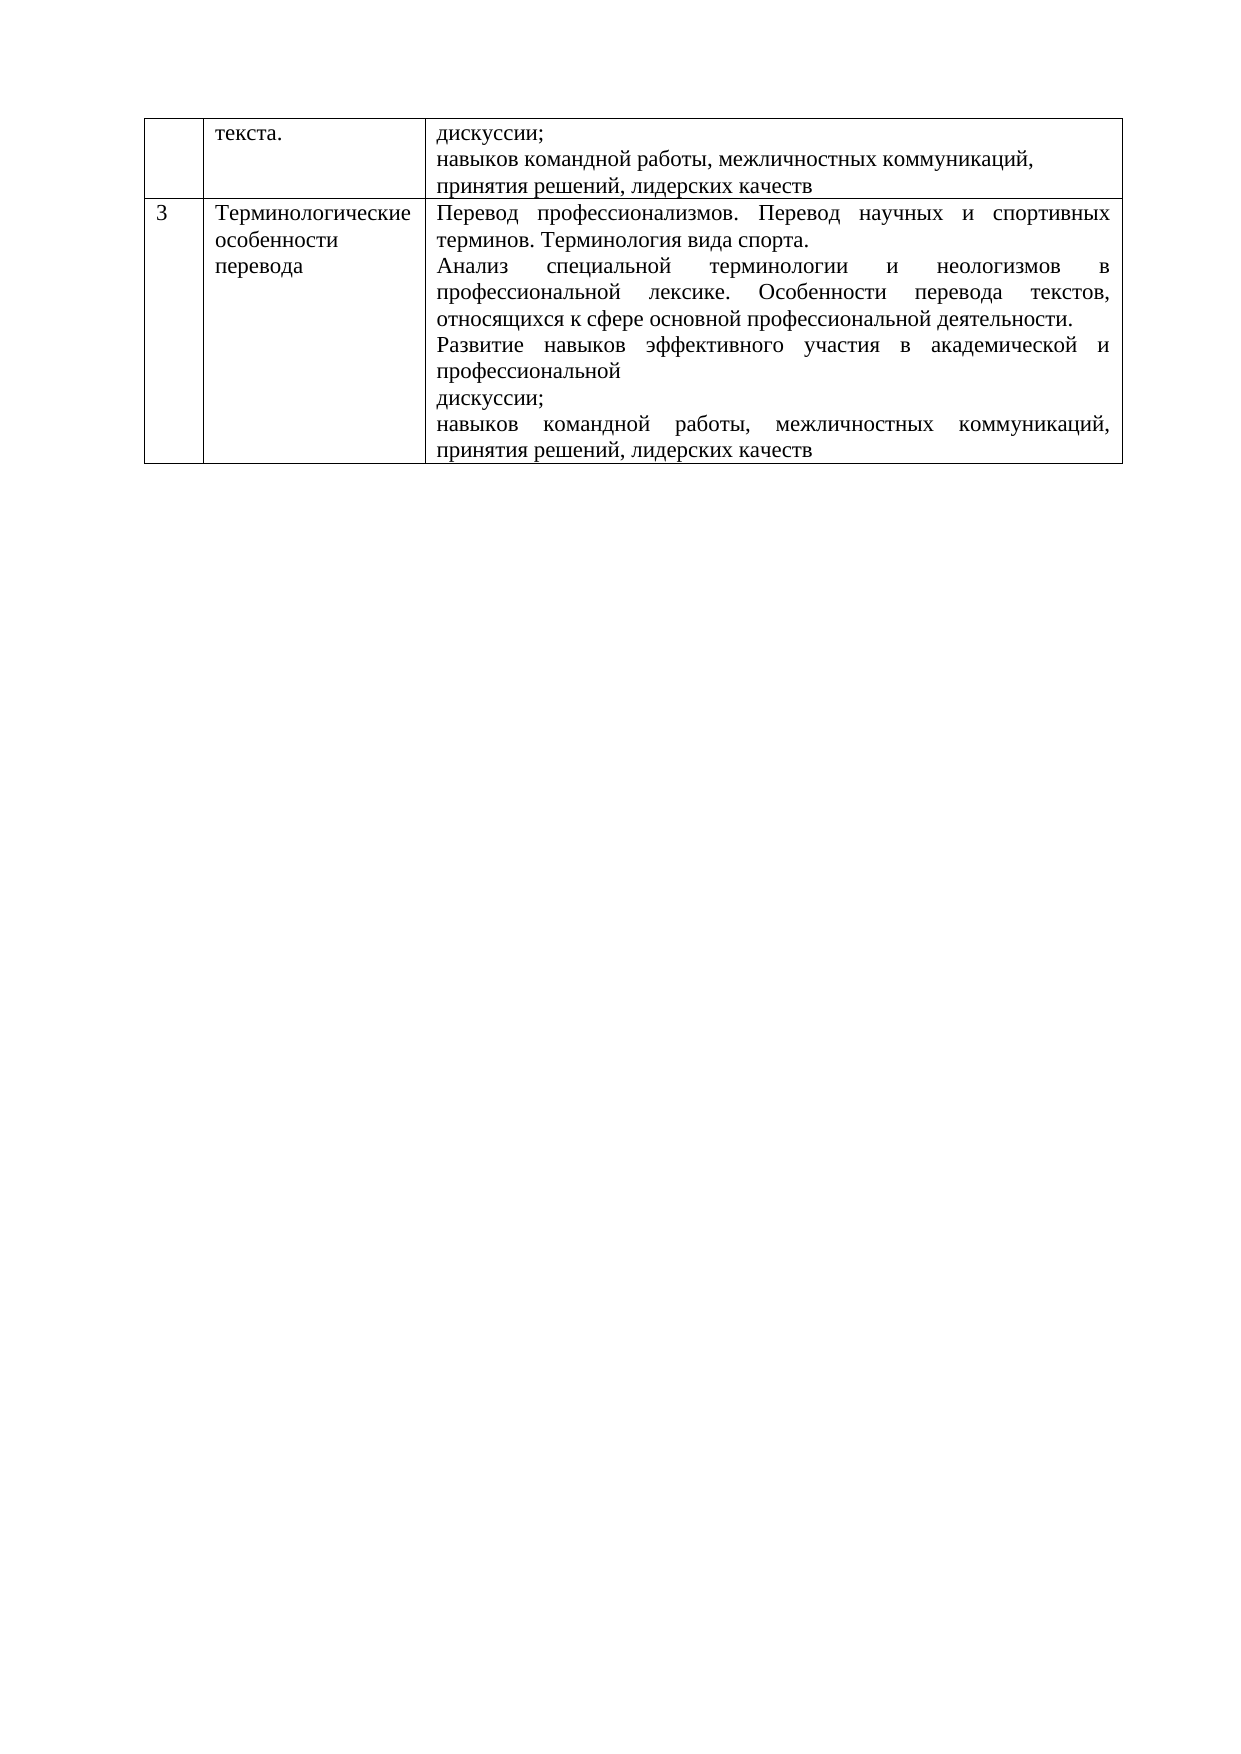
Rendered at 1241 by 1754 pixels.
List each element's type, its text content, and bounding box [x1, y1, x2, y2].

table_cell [426, 119, 1122, 198]
table_cell Терминологические особенности перевода [204, 199, 425, 463]
table_cell Перевод профессионализмов. Перевод научных и спортивных терминов. Терминология вида спорта. Анализ специальной терминологии и неологизмов в профессиональной лексике. Особенности перевода текстов, относящихся к сфере основной профессиональной деятельности. Развитие навыков эффективного участия в академической и профессиональной дискуссии; навыков командной работы, межличностных коммуникаций, принятия решений, лидерских качеств [426, 199, 1122, 463]
table_cell 2 [145, 119, 203, 198]
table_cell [204, 119, 425, 198]
table_cell 3 [145, 199, 203, 463]
